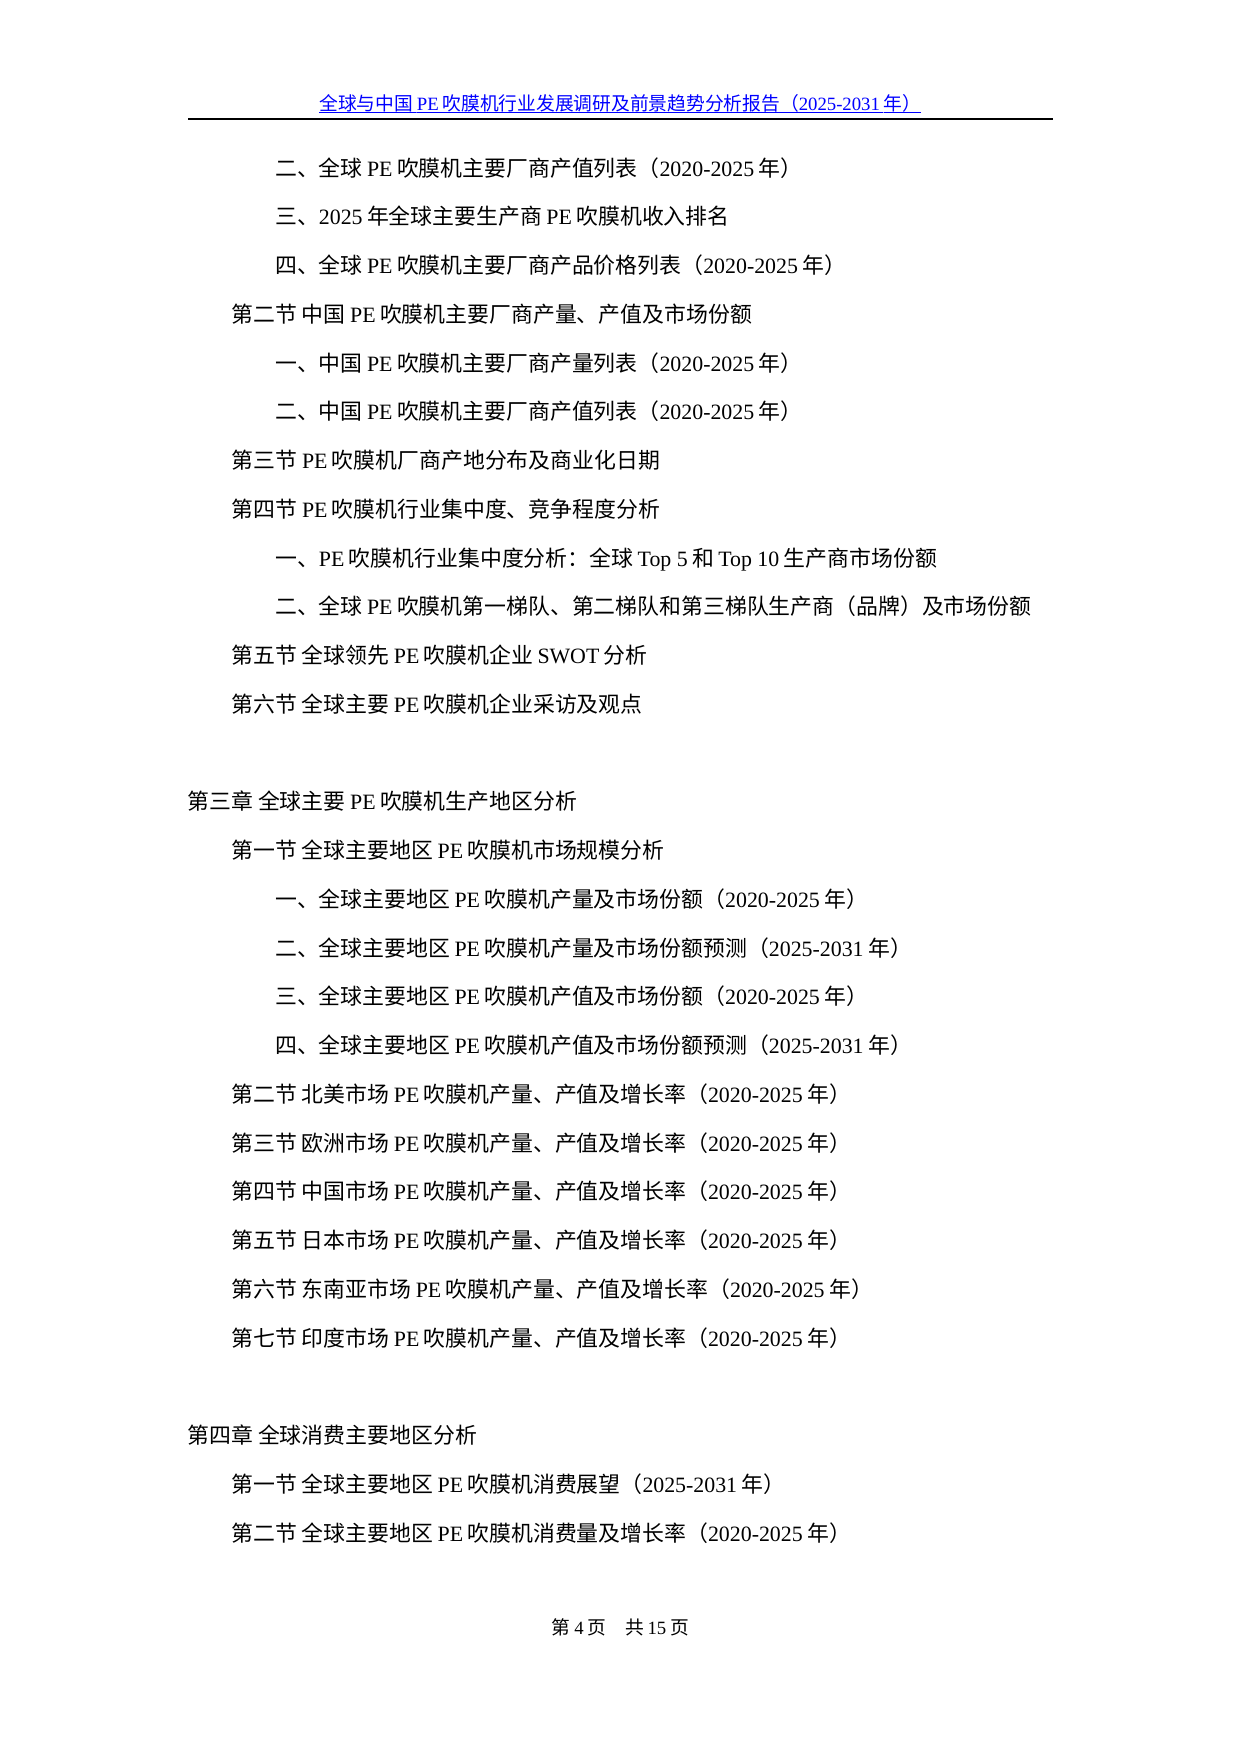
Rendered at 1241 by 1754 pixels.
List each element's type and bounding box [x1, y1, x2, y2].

text [187, 150, 1053, 1548]
